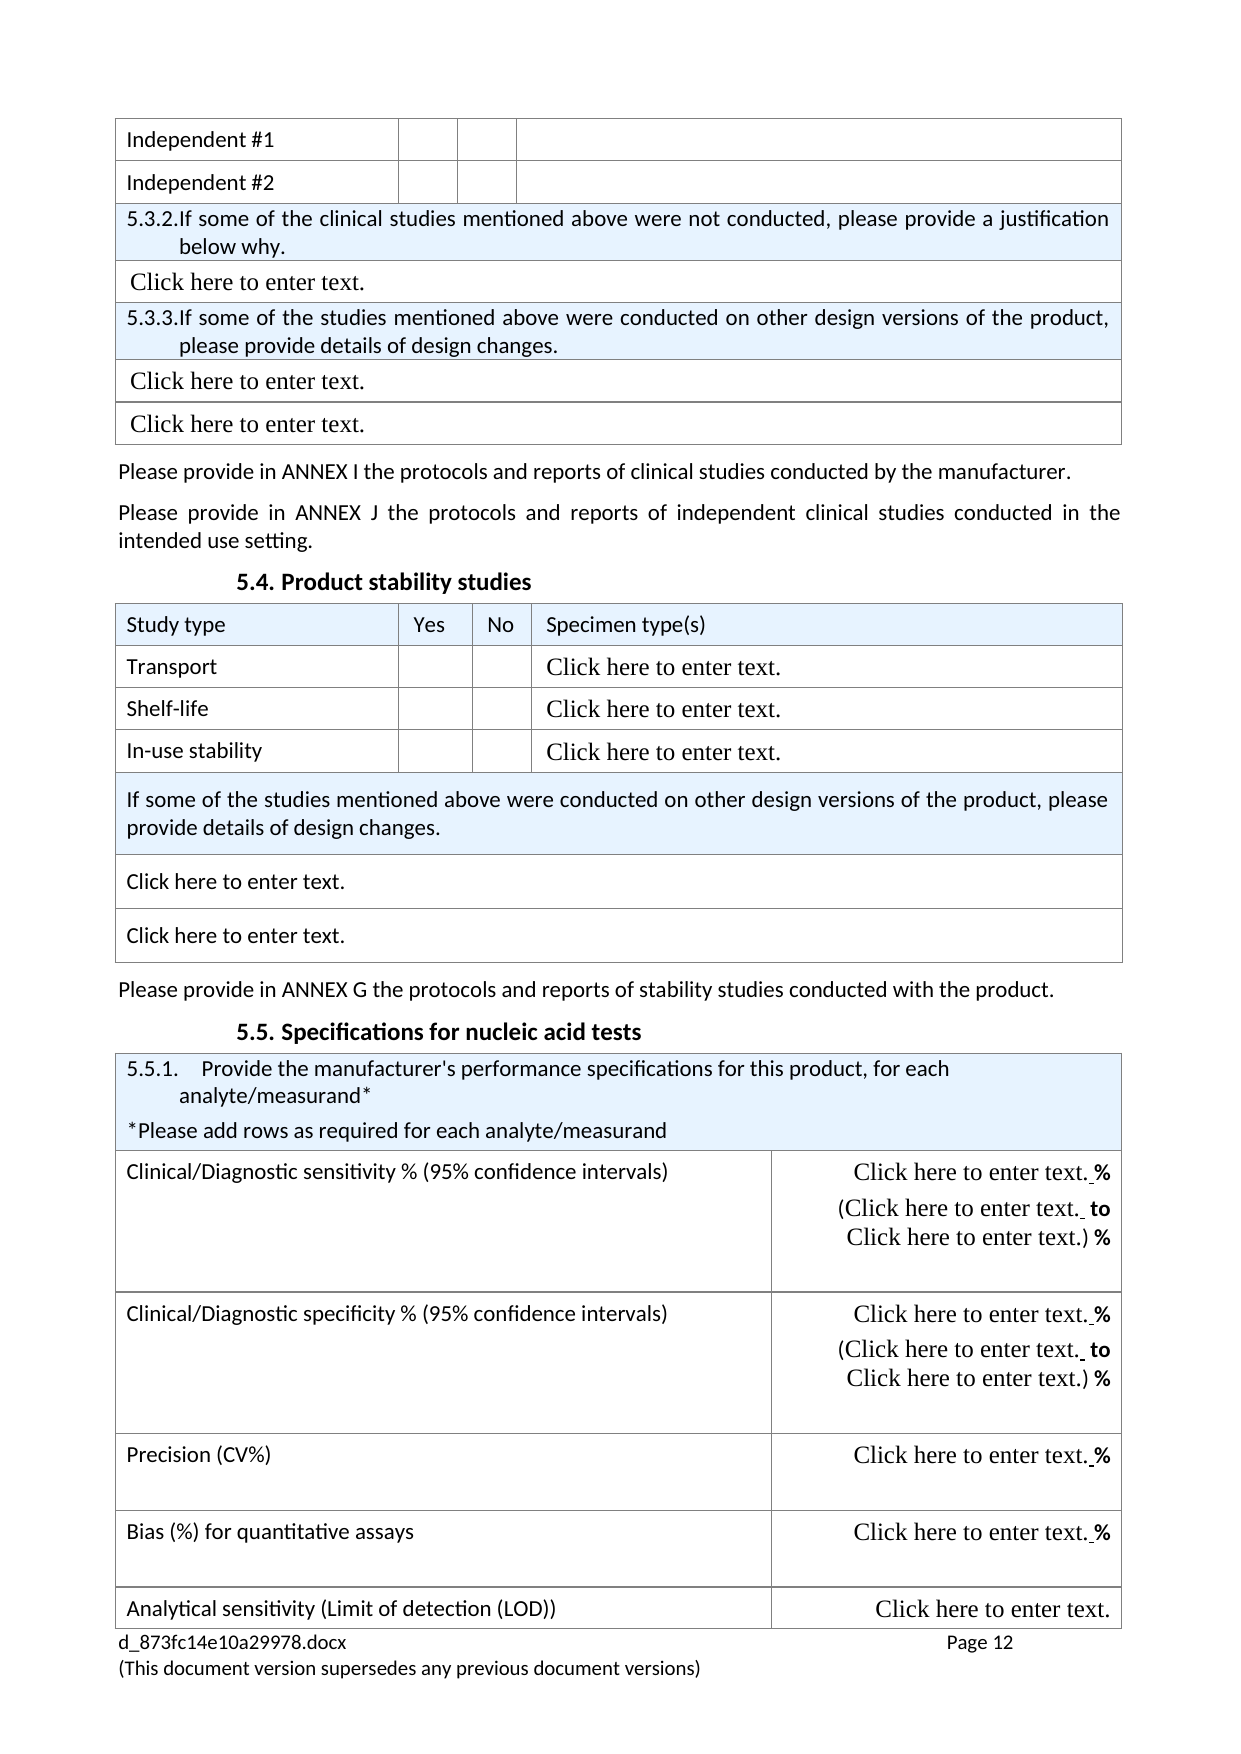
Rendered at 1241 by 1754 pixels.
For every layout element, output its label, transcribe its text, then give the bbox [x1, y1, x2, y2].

table_cell  [473, 688, 531, 729]
table_cell [116, 403, 1121, 444]
table_cell [116, 360, 1121, 401]
table_cell Bias (%) for quantitative assays [116, 1511, 771, 1586]
table_cell  [399, 119, 457, 160]
table_cell  [399, 730, 472, 772]
table_cell Independent #1 [116, 119, 398, 160]
table_cell  [399, 646, 472, 687]
table_cell [532, 730, 1122, 772]
table_cell Clinical/Diagnostic specificity % (95% confidence intervals) [116, 1293, 771, 1433]
table_cell  [458, 119, 516, 160]
table_cell % ( to ) % [772, 1293, 1121, 1433]
text Please provide in ANNEX J the protocols and reports of independent clinical studies conducted in the intended use setting. [118, 498, 1122, 554]
table_cell % [772, 1511, 1121, 1586]
table_cell Transport [116, 646, 398, 687]
table_header Yes [399, 604, 472, 645]
table_cell [116, 909, 1122, 962]
table_cell Precision (CV%) [116, 1434, 771, 1509]
table_cell [532, 646, 1122, 687]
table_cell % [772, 1434, 1121, 1509]
subtitle Please provide in ANNEX I the protocols and reports of clinical studies conducted by the manufacturer. [118, 457, 1122, 485]
table_cell In-use stability [116, 730, 398, 772]
table_cell [517, 161, 1121, 203]
table_header Provide the manufacturer's performance specifications for this product, for each analyte/measurand* *Please add rows as required for each analyte/measurand [116, 1054, 1121, 1150]
table_header No [473, 604, 531, 645]
table_cell Clinical/Diagnostic sensitivity % (95% confidence intervals) [116, 1151, 771, 1291]
table_header Specimen type(s) [532, 604, 1122, 645]
table_cell  [473, 730, 531, 772]
table_cell  [473, 646, 531, 687]
table_cell [517, 119, 1121, 160]
table_cell  [458, 161, 516, 203]
table_cell [116, 855, 1122, 908]
table_header Study type [116, 604, 398, 645]
table_cell Independent #2 [116, 161, 398, 203]
table_cell If some of the studies mentioned above were conducted on other design versions of the product, please provide details of design changes. [116, 303, 1121, 359]
table_cell If some of the clinical studies mentioned above were not conducted, please provide a justification below why. [116, 204, 1121, 260]
table_cell % ( to ) % [772, 1151, 1121, 1291]
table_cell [116, 1588, 771, 1628]
table_cell If some of the studies mentioned above were conducted on other design versions of the product, please provide details of design changes. [116, 773, 1122, 854]
subtitle Product stability studies [236, 566, 1122, 597]
table_cell [532, 688, 1122, 729]
table_cell  [399, 688, 472, 729]
table_cell [116, 261, 1121, 302]
table_cell [772, 1588, 1121, 1628]
table_cell Shelf-life [116, 688, 398, 729]
table_cell  [399, 161, 457, 203]
text Please provide in ANNEX G the protocols and reports of stability studies conducted with the product. [118, 975, 1122, 1003]
subtitle Specifications for nucleic acid tests [236, 1016, 1122, 1046]
